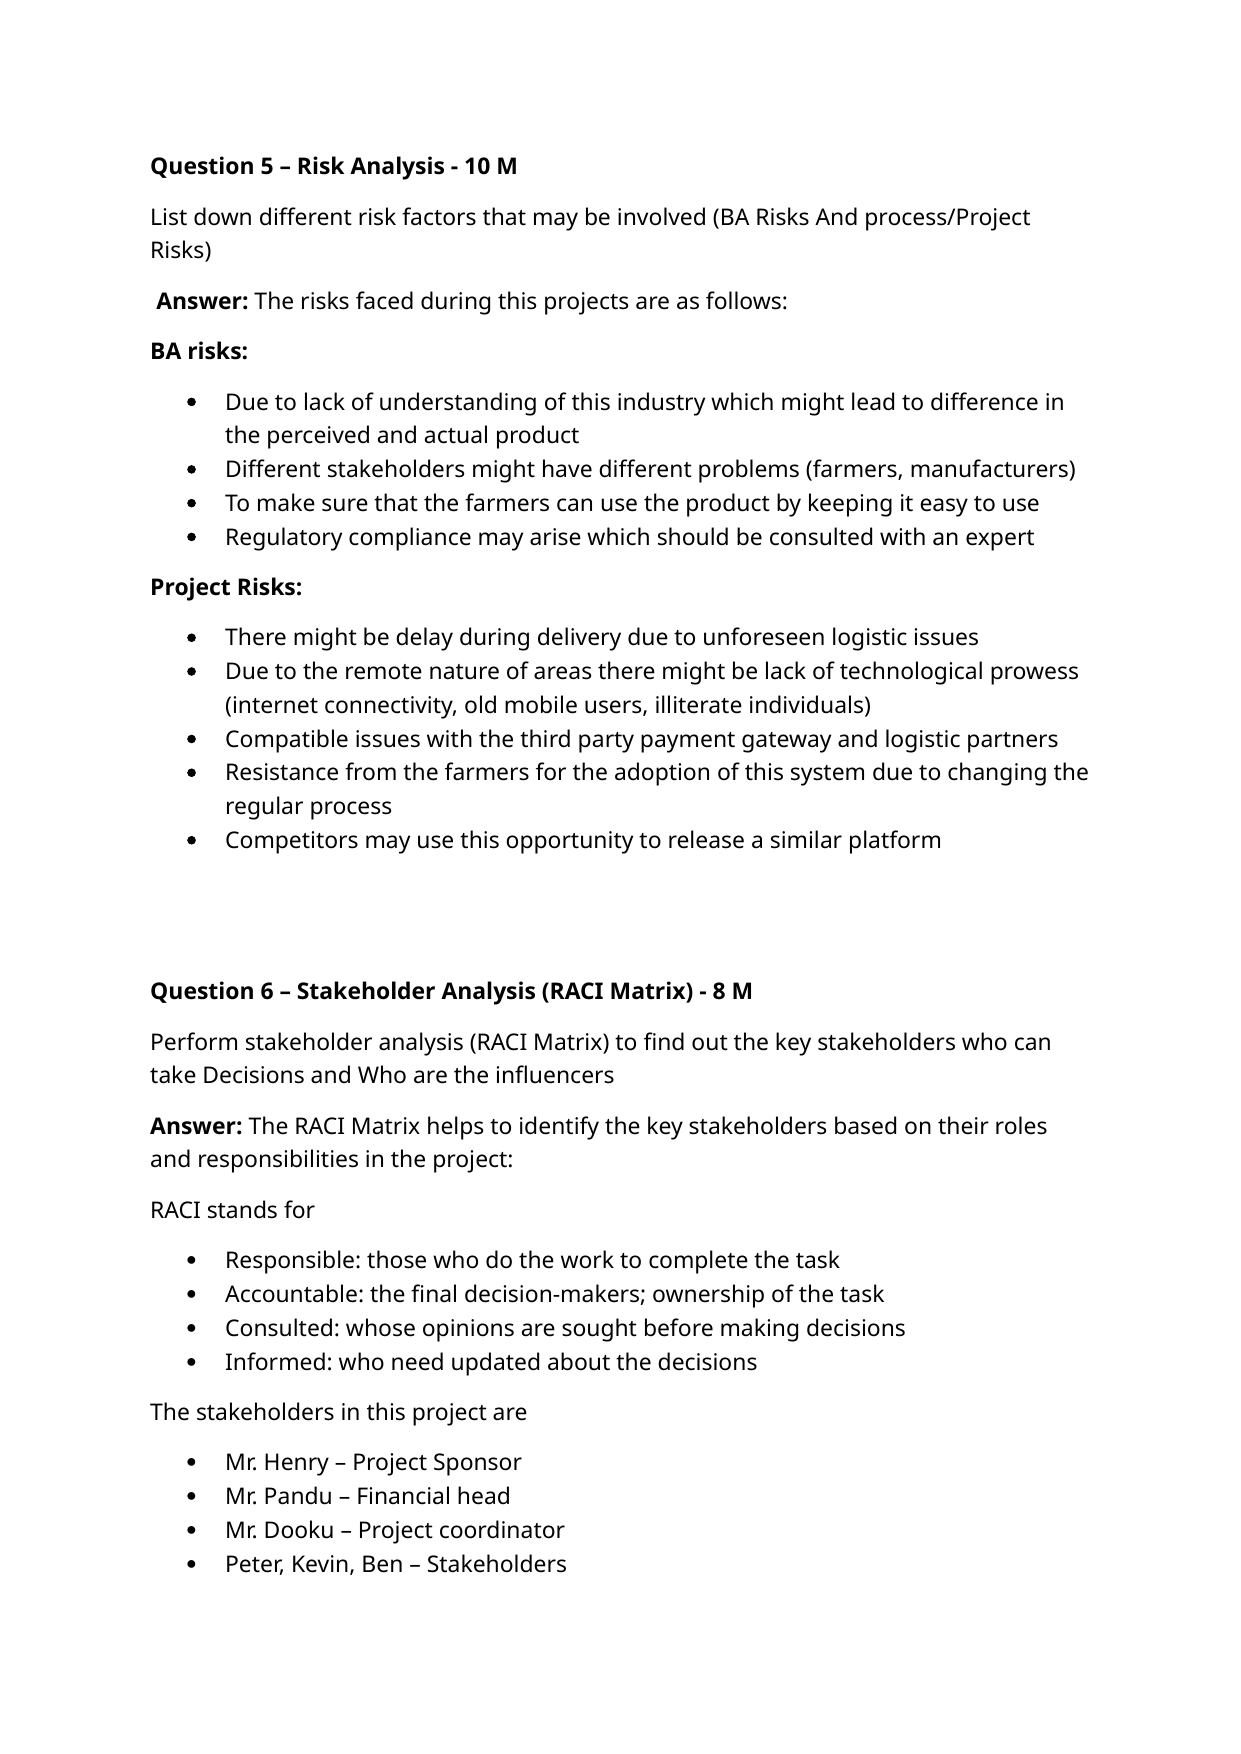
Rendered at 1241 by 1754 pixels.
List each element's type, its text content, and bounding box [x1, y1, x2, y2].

list Competitors may use this opportunity to release a similar platform [187, 824, 1090, 855]
text Answer: The RACI Matrix helps to identify the key stakeholders based on their roles and responsibilities in the project: [150, 1109, 1090, 1174]
text Question 6 – Stakeholder Analysis (RACI Matrix) - 8 M [150, 975, 1090, 1006]
list There might be delay during delivery due to unforeseen logistic issues [187, 621, 1090, 652]
list Compatible issues with the third party payment gateway and logistic partners [187, 722, 1090, 754]
list Due to lack of understanding of this industry which might lead to difference in the perceived and actual product [187, 385, 1090, 450]
list Informed: who need updated about the decisions [187, 1345, 1090, 1377]
list Mr. Pandu – Financial head [187, 1480, 1090, 1511]
text RACI stands for [150, 1194, 1090, 1225]
text Question 5 – Risk Analysis - 10 M [150, 150, 1090, 181]
list Accountable: the final decision-makers; ownership of the task [187, 1278, 1090, 1309]
list Due to the remote nature of areas there might be lack of technological prowess (internet connectivity, old mobile users, illiterate individuals) [187, 655, 1090, 720]
text BA risks: [150, 335, 1090, 366]
list Responsible: those who do the work to complete the task [187, 1244, 1090, 1275]
list Mr. Henry – Project Sponsor [187, 1446, 1090, 1477]
list Peter, Kevin, Ben – Stakeholders [187, 1547, 1090, 1579]
list Mr. Dooku – Project coordinator [187, 1514, 1090, 1545]
list Consulted: whose opinions are sought before making decisions [187, 1312, 1090, 1343]
text The stakeholders in this project are [150, 1396, 1090, 1427]
list Regulatory compliance may arise which should be consulted with an expert [187, 520, 1090, 552]
text Perform stakeholder analysis (RACI Matrix) to find out the key stakeholders who can take Decisions and Who are the influencers [150, 1025, 1090, 1090]
list Different stakeholders might have different problems (farmers, manufacturers) [187, 453, 1090, 484]
text Project Risks: [150, 571, 1090, 602]
list To make sure that the farmers can use the product by keeping it easy to use [187, 487, 1090, 518]
text Answer: The risks faced during this projects are as follows: [150, 284, 1090, 316]
list Resistance from the farmers for the adoption of this system due to changing the regular process [187, 756, 1090, 821]
text List down different risk factors that may be involved (BA Risks And process/Project Risks) [150, 200, 1090, 265]
